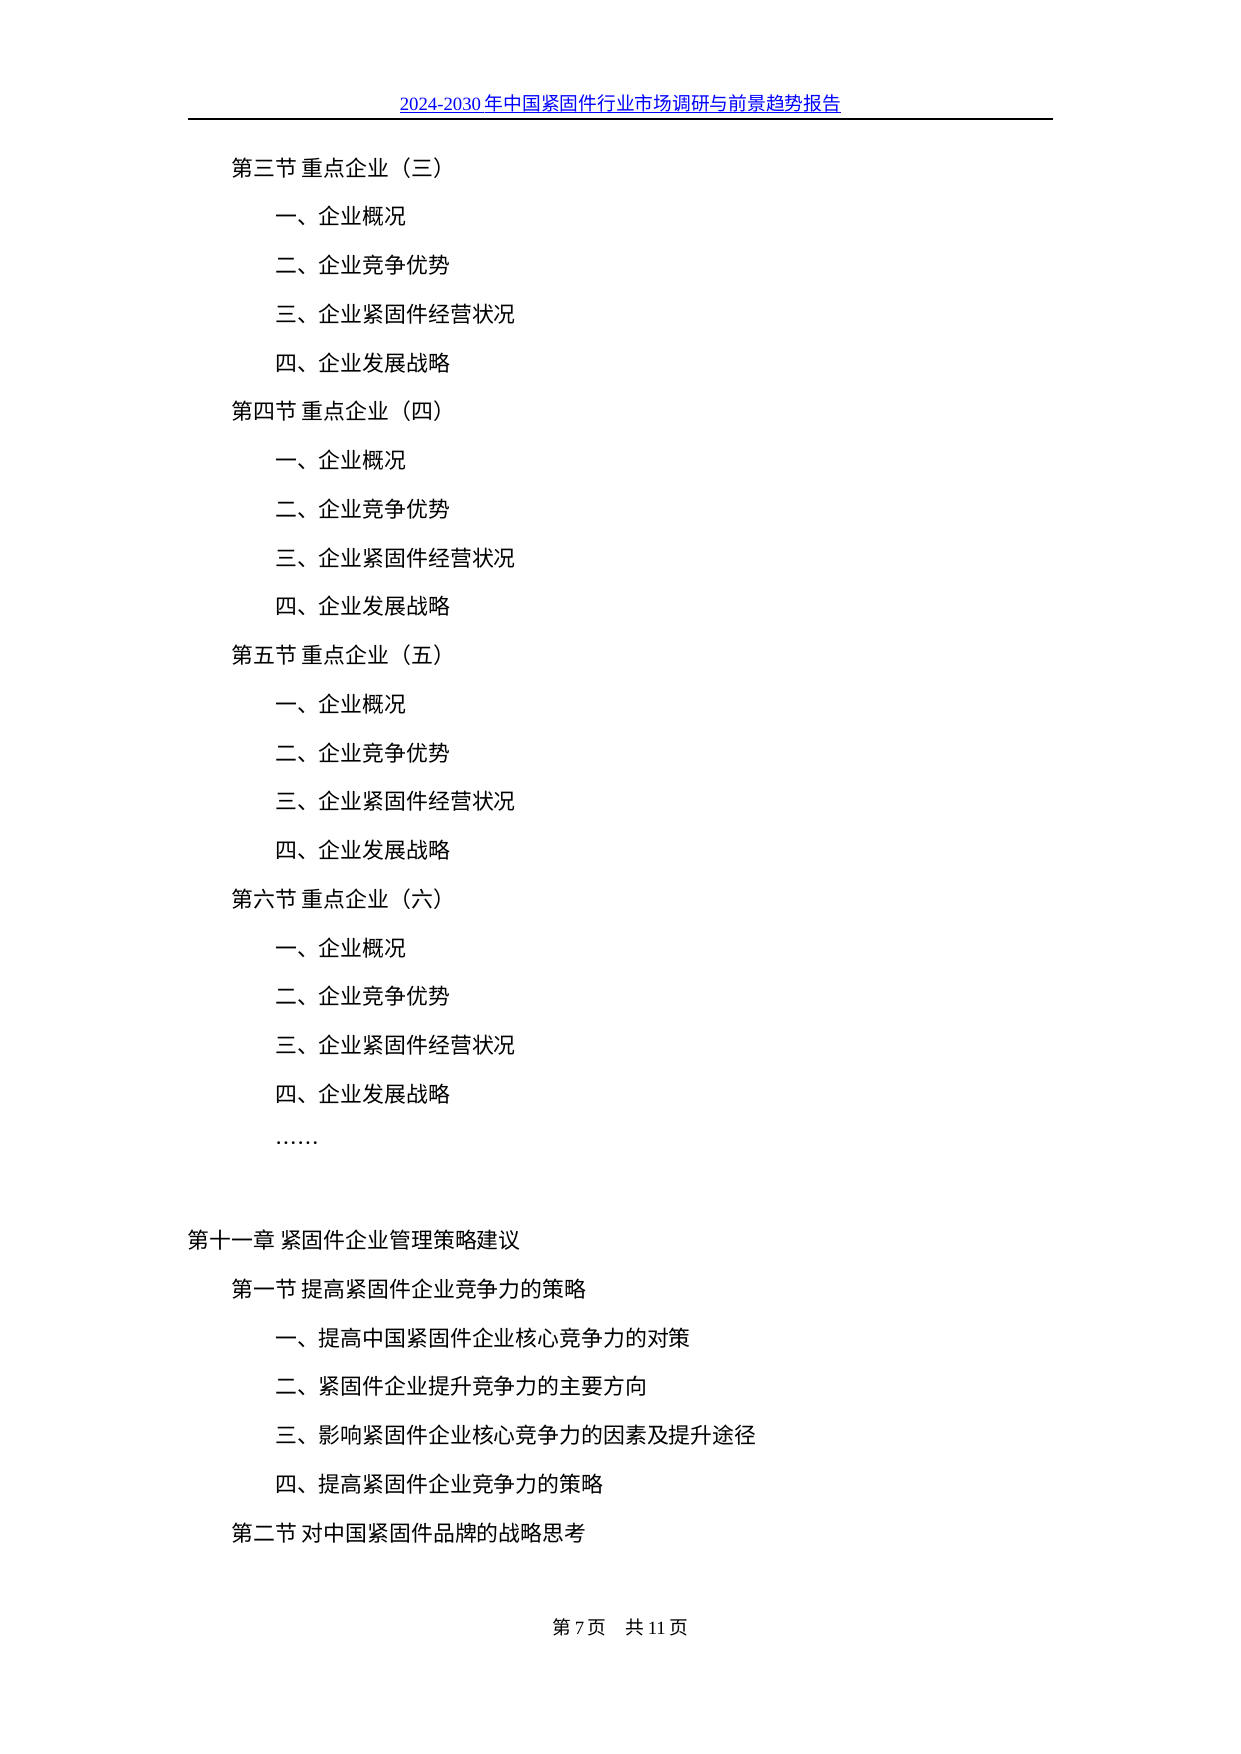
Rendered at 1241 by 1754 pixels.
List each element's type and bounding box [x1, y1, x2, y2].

text [187, 150, 1053, 1548]
